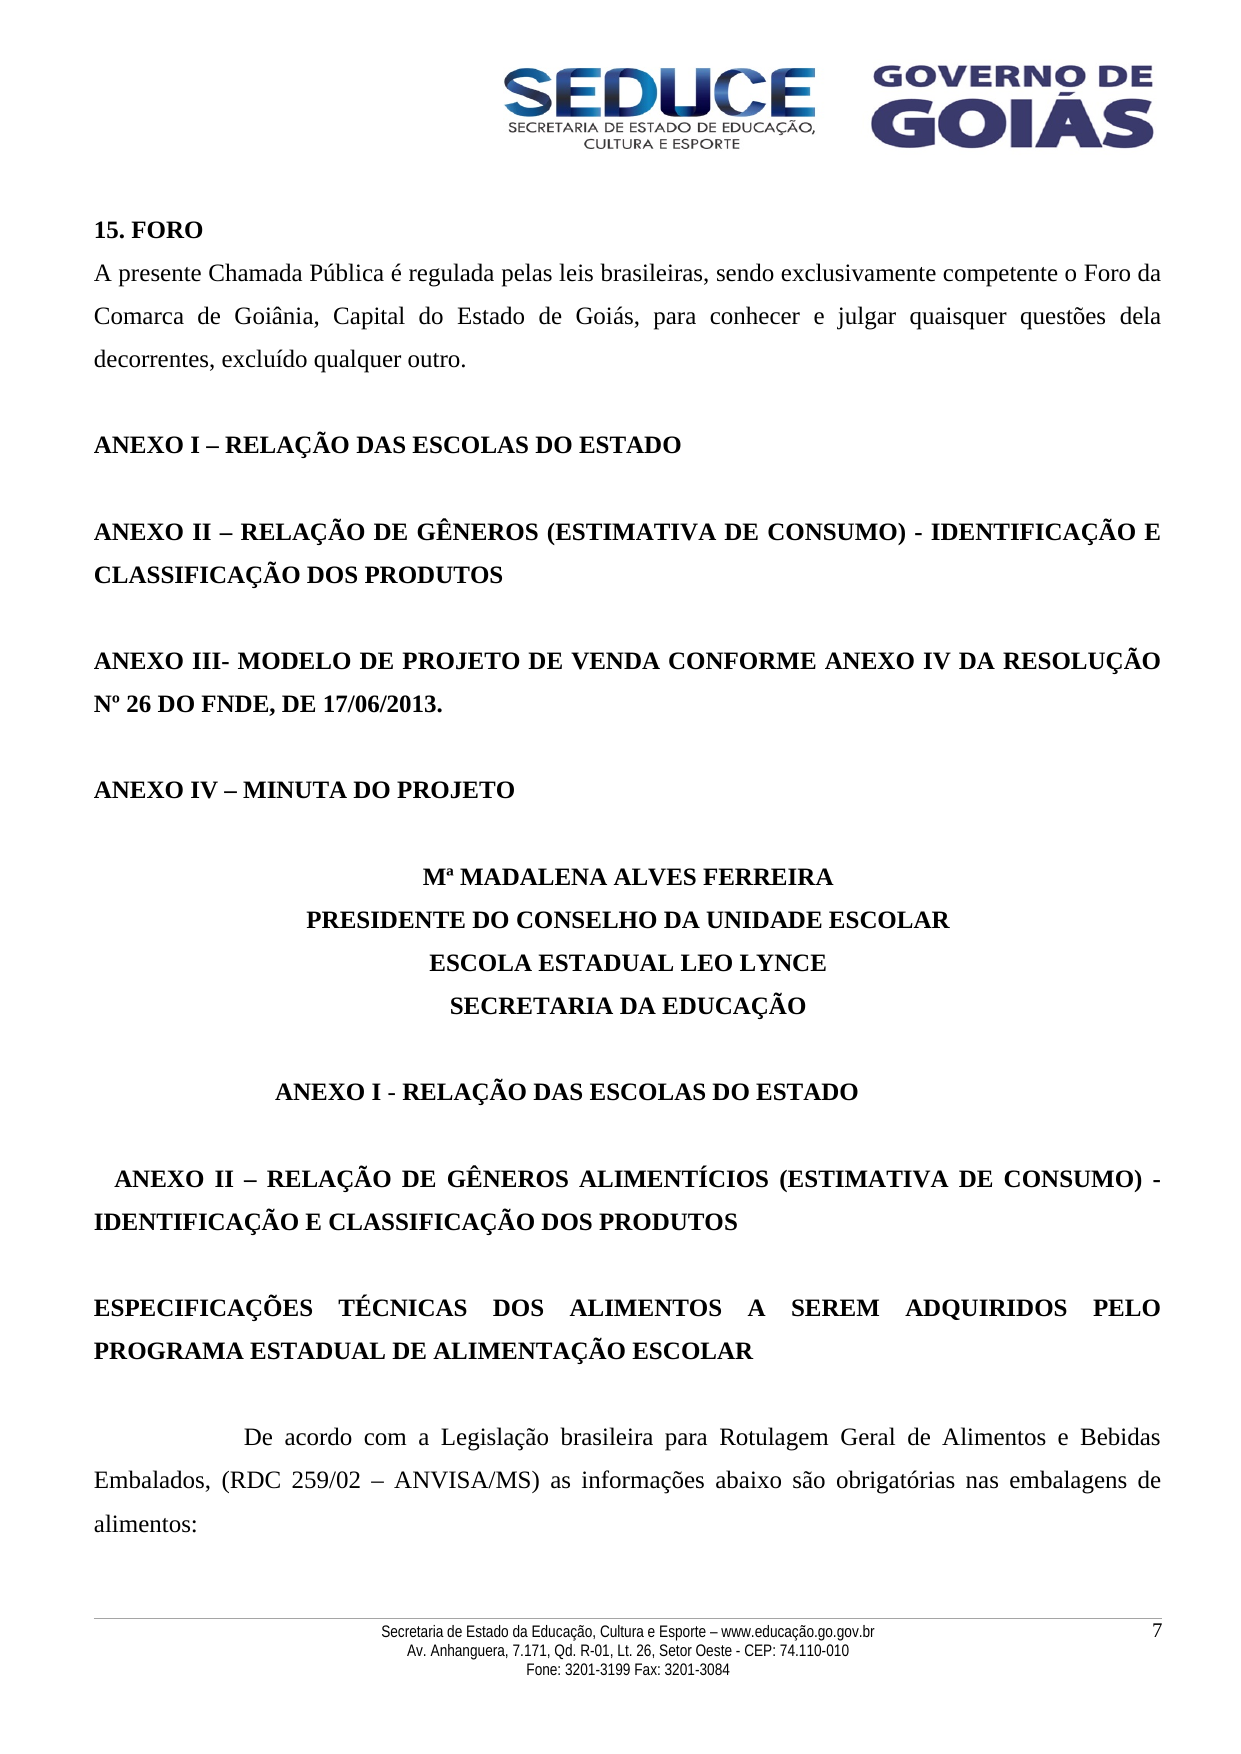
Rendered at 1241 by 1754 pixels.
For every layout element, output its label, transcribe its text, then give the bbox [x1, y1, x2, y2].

text 15. FORO [94, 215, 1162, 244]
picture [503, 59, 1163, 158]
text A presente Chamada Pública é regulada pelas leis brasileiras, sendo exclusivamente competente o Foro da Comarca de Goiânia, Capital do Estado de Goiás, para conhecer e julgar quaisquer questões dela decorrentes, excluído qualquer outro. [94, 258, 1162, 373]
text ESCOLA ESTADUAL LEO LYNCE [94, 948, 1162, 977]
text ANEXO III- MODELO DE PROJETO DE VENDA CONFORME ANEXO IV DA RESOLUÇÃO Nº 26 DO FNDE, DE 17/06/2013. [94, 646, 1162, 718]
text ESPECIFICAÇÕES TÉCNICAS DOS ALIMENTOS A SEREM ADQUIRIDOS PELO PROGRAMA ESTADUAL DE ALIMENTAÇÃO ESCOLAR [94, 1293, 1162, 1365]
text De acordo com a Legislação brasileira para Rotulagem Geral de Alimentos e Bebidas Embalados, (RDC 259/02 – ANVISA/MS) as informações abaixo são obrigatórias nas embalagens de alimentos: [94, 1422, 1162, 1537]
text Mª MADALENA ALVES FERREIRA [94, 862, 1162, 891]
text ANEXO II – RELAÇÃO DE GÊNEROS (ESTIMATIVA DE CONSUMO) - IDENTIFICAÇÃO E CLASSIFICAÇÃO DOS PRODUTOS [94, 517, 1162, 589]
text SECRETARIA DA EDUCAÇÃO [94, 991, 1162, 1020]
text ANEXO I - RELAÇÃO DAS ESCOLAS DO ESTADO [94, 1077, 1162, 1106]
text ANEXO IV – MINUTA DO PROJETO [94, 776, 1162, 804]
text ANEXO II – RELAÇÃO DE GÊNEROS ALIMENTÍCIOS (ESTIMATIVA DE CONSUMO) - IDENTIFICAÇÃO E CLASSIFICAÇÃO DOS PRODUTOS [94, 1164, 1162, 1236]
text ANEXO I – RELAÇÃO DAS ESCOLAS DO ESTADO [94, 431, 1162, 459]
text PRESIDENTE DO CONSELHO DA UNIDADE ESCOLAR [94, 905, 1162, 934]
